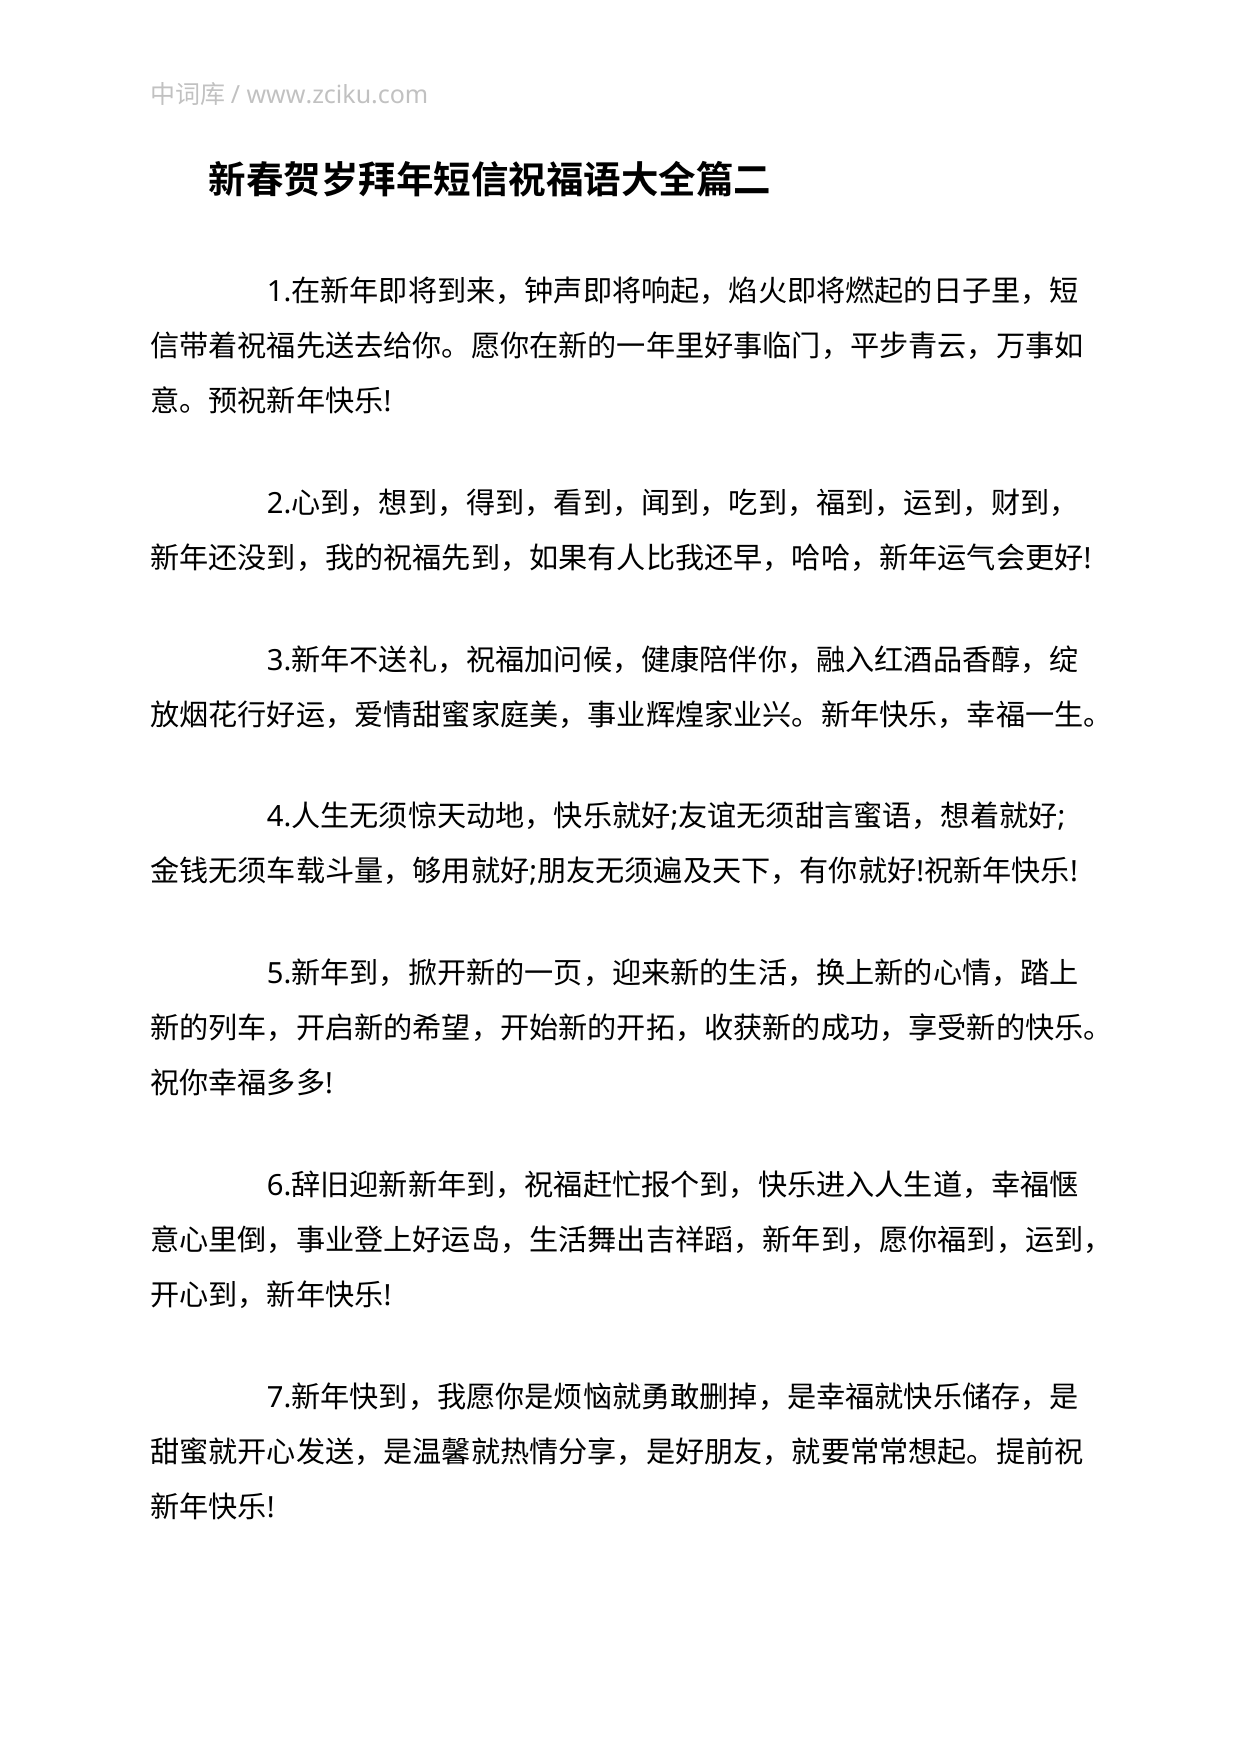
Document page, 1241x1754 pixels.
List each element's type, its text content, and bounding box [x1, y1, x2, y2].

text 4.人生无须惊天动地，快乐就好;友谊无须甜言蜜语，想着就好;金钱无须车载斗量，够用就好;朋友无须遍及天下，有你就好!祝新年快乐! [150, 793, 1090, 890]
text 1.在新年即将到来，钟声即将响起，焰火即将燃起的日子里，短信带着祝福先送去给你。愿你在新的一年里好事临门，平步青云，万事如意。预祝新年快乐! [150, 267, 1090, 420]
text 新春贺岁拜年短信祝福语大全篇二 [150, 150, 1090, 204]
text 2.心到，想到，得到，看到，闻到，吃到，福到，运到，财到，新年还没到，我的祝福先到，如果有人比我还早，哈哈，新年运气会更好! [150, 479, 1090, 577]
text 7.新年快到，我愿你是烦恼就勇敢删掉，是幸福就快乐储存，是甜蜜就开心发送，是温馨就热情分享，是好朋友，就要常常想起。提前祝新年快乐! [150, 1374, 1090, 1526]
text 5.新年到，掀开新的一页，迎来新的生活，换上新的心情，踏上新的列车，开启新的希望，开始新的开拓，收获新的成功，享受新的快乐。祝你幸福多多! [150, 950, 1090, 1102]
text 3.新年不送礼，祝福加问候，健康陪伴你，融入红酒品香醇，绽放烟花行好运，爱情甜蜜家庭美，事业辉煌家业兴。新年快乐，幸福一生。 [150, 636, 1090, 733]
text 6.辞旧迎新新年到，祝福赶忙报个到，快乐进入人生道，幸福惬意心里倒，事业登上好运岛，生活舞出吉祥蹈，新年到，愿你福到，运到，开心到，新年快乐! [150, 1162, 1090, 1314]
